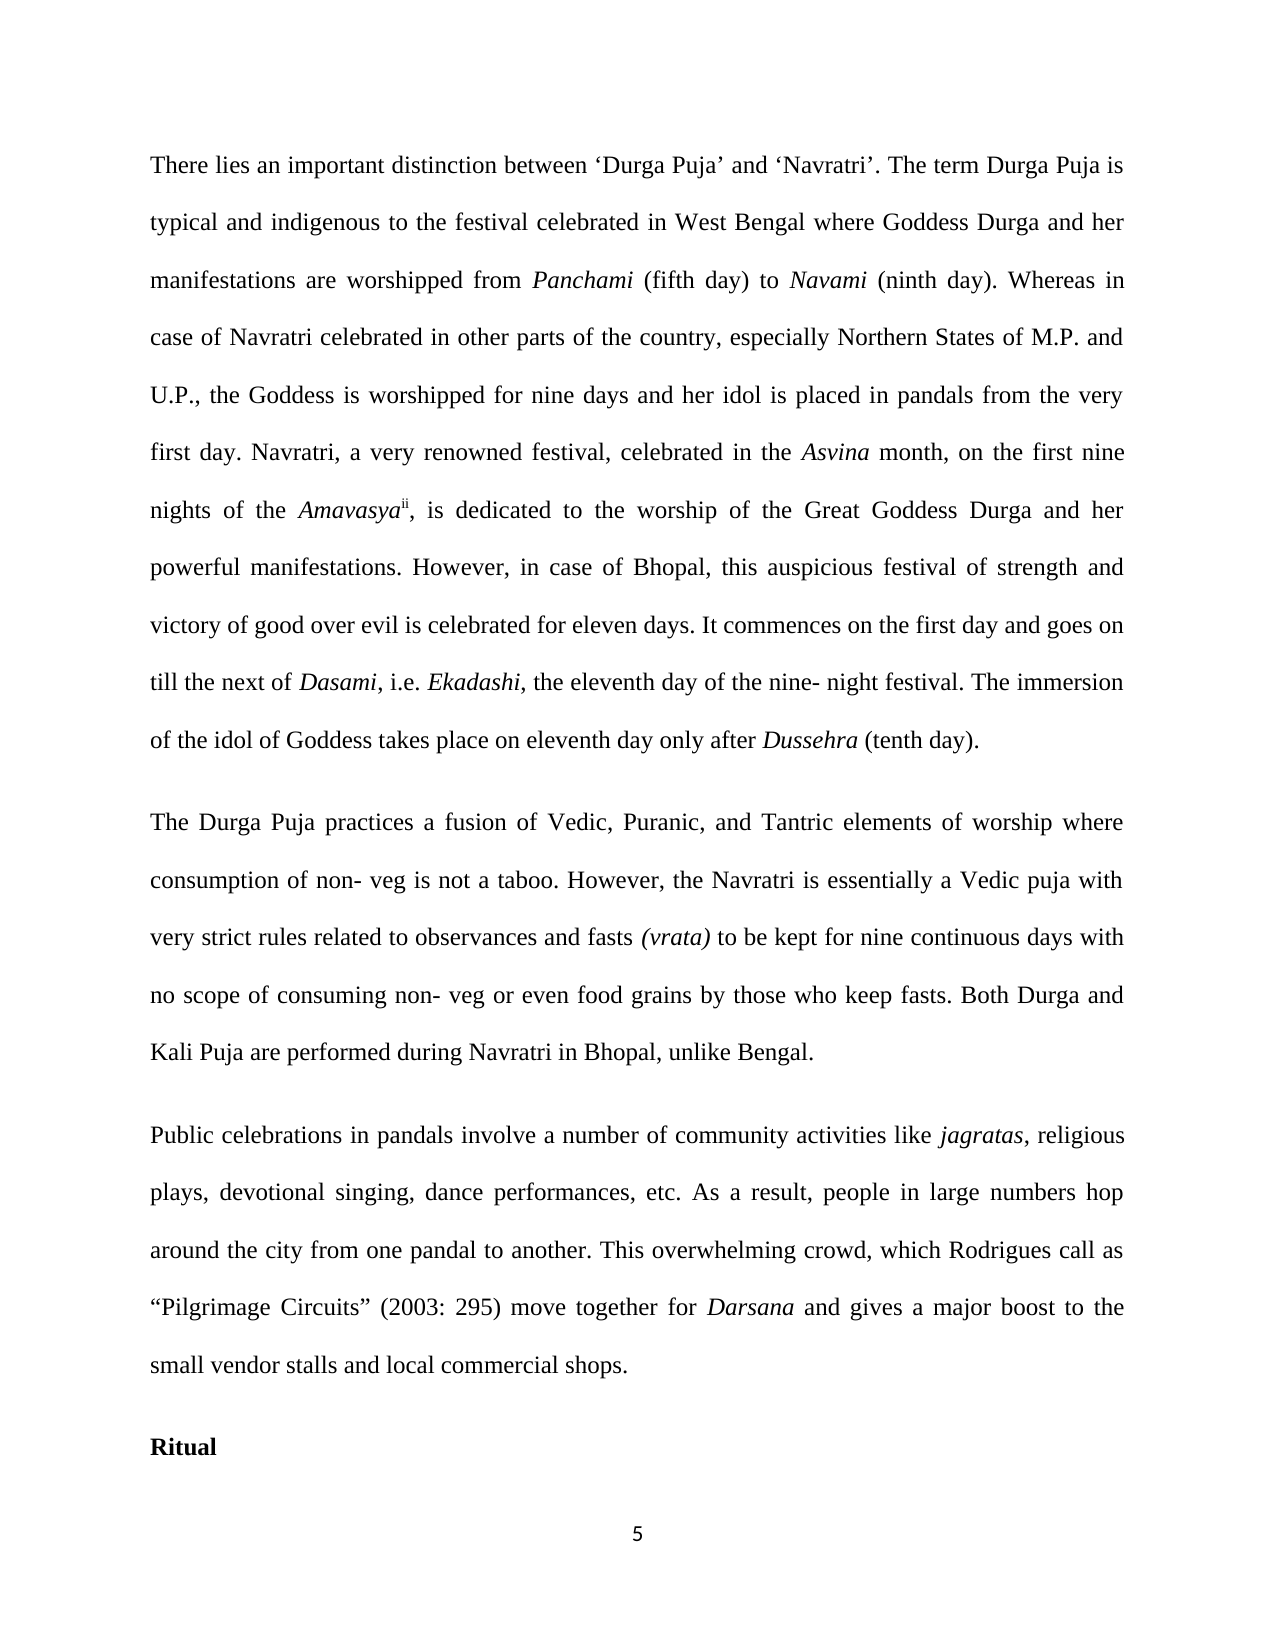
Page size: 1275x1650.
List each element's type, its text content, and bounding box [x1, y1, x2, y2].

text Public celebrations in pandals involve a number of community activities like jagratas, religious plays, devotional singing, dance performances, etc. As a result, people in large numbers hop around the city from one pandal to another. This overwhelming crowd, which Rodrigues call as “Pilgrimage Circuits” (2003: 295) move together for Darsana and gives a major boost to the small vendor stalls and local commercial shops. [150, 1120, 1125, 1379]
text The Durga Puja practices a fusion of Vedic, Puranic, and Tantric elements of worship where consumption of non- veg is not a taboo. However, the Navratri is essentially a Vedic puja with very strict rules related to observances and fasts (vrata) to be kept for nine continuous days with no scope of consuming non- veg or even food grains by those who keep fasts. Both Durga and Kali Puja are performed during Navratri in Bhopal, unlike Bengal. [150, 807, 1125, 1066]
text Ritual [150, 1432, 1125, 1461]
text There lies an important distinction between ‘Durga Puja’ and ‘Navratri’. The term Durga Puja is typical and indigenous to the festival celebrated in West Bengal where Goddess Durga and her manifestations are worshipped from Panchami (fifth day) to Navami (ninth day). Whereas in case of Navratri celebrated in other parts of the country, especially Northern States of M.P. and U.P., the Goddess is worshipped for nine days and her idol is placed in pandals from the very first day. Navratri, a very renowned festival, celebrated in the Asvina month, on the first nine nights of the Amavasya, is dedicated to the worship of the Great Goddess Durga and her powerful manifestations. However, in case of Bhopal, this auspicious festival of strength and victory of good over evil is celebrated for eleven days. It commences on the first day and goes on till the next of Dasami, i.e. Ekadashi, the eleventh day of the nine- night festival. The immersion of the idol of Goddess takes place on eleventh day only after Dussehra (tenth day). [150, 150, 1125, 754]
